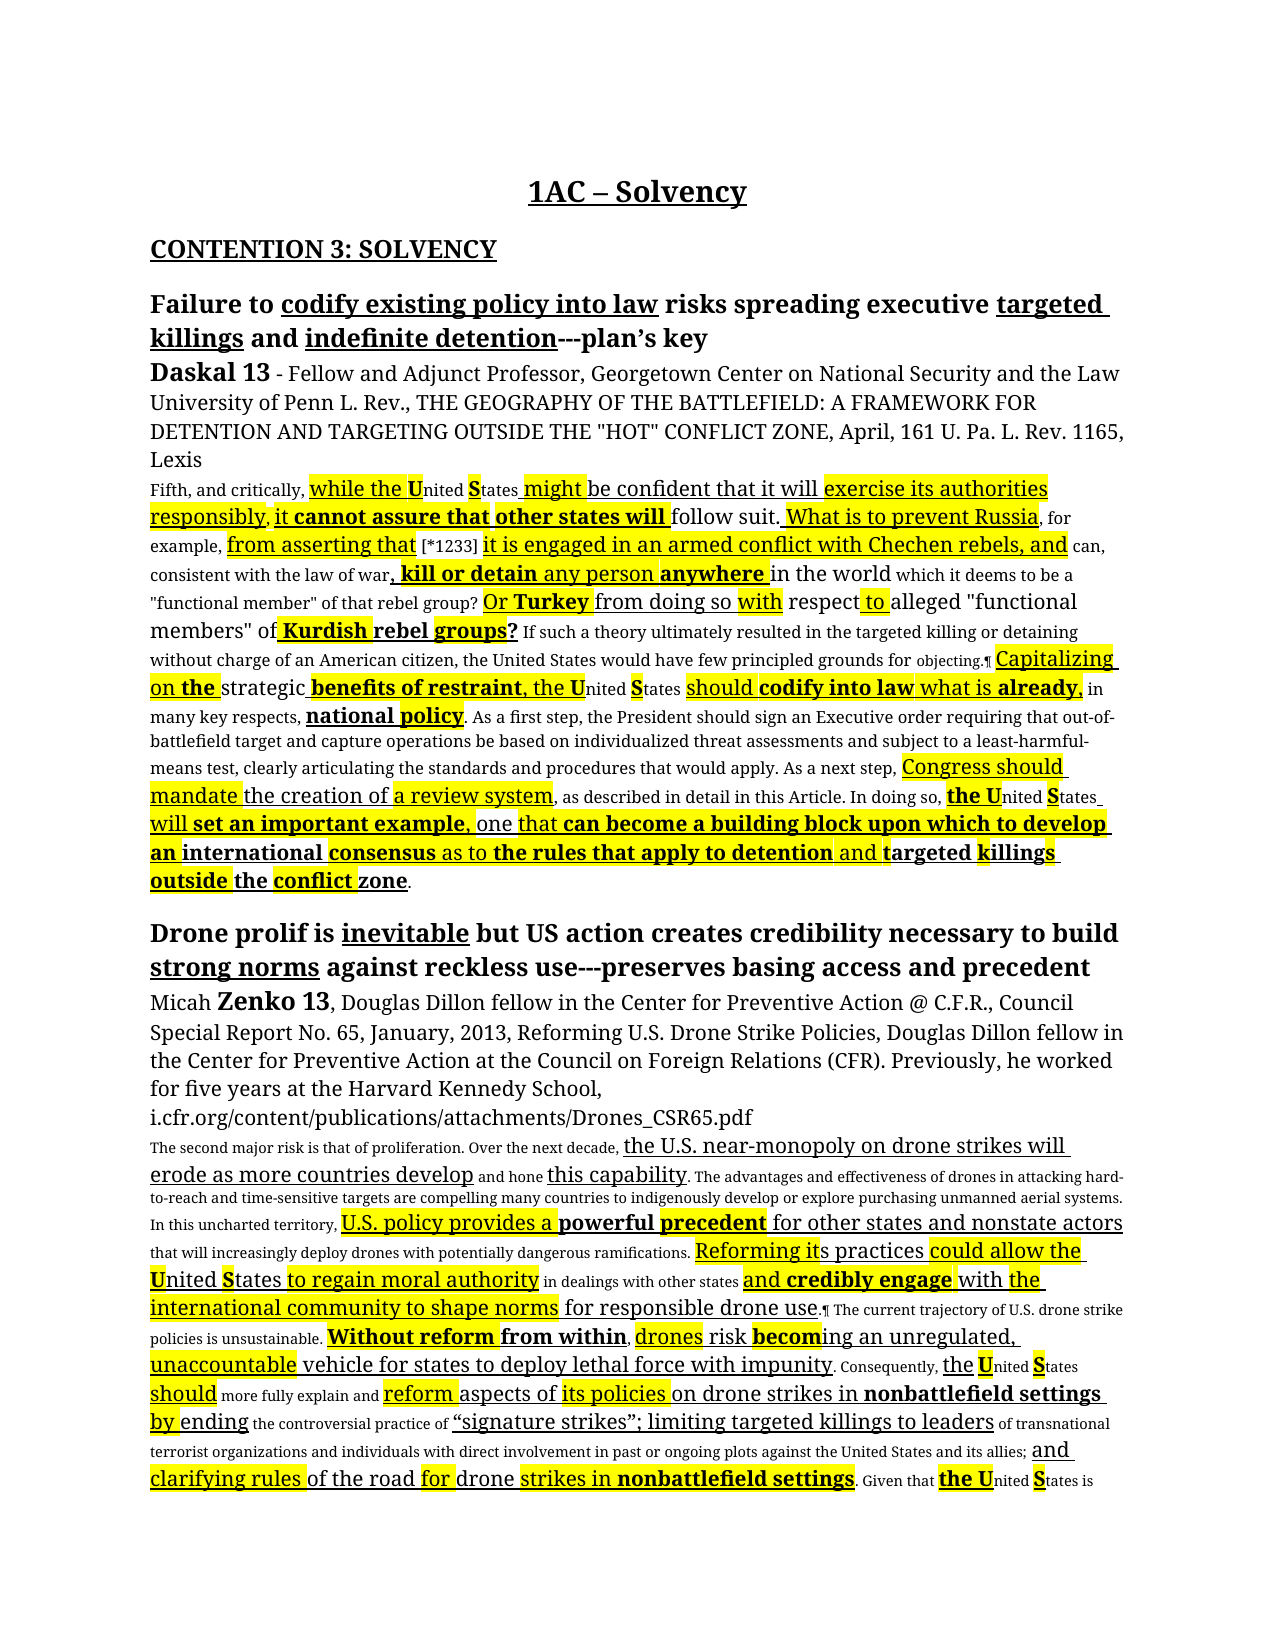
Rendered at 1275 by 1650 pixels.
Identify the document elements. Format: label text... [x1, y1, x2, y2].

text Drone prolif is inevitable but US action creates credibility necessary to build strong norms against reckless use---preserves basing access and precedent [150, 915, 1125, 983]
subtitle CONTENTION 3: SOLVENCY [150, 231, 1125, 265]
subtitle 1AC – Solvency [150, 171, 1125, 211]
text Fifth, and critically, while the United States might be confident that it will exercise its authorities responsibly, it cannot assure that other states will follow suit. What is to prevent Russia, for example, from asserting that [*1233] it is engaged in an armed conflict with Chechen rebels, and can, consistent with the law of war, kill or detain any person anywhere in the world which it deems to be a "functional member" of that rebel group? Or Turkey from doing so with respect to alleged "functional members" of Kurdish rebel groups? If such a theory ultimately resulted in the targeted killing or detaining without charge of an American citizen, the United States would have few principled grounds for objecting.¶ Capitalizing on the strategic benefits of restraint, the United States should codify into law what is already, in many key respects, national policy. As a first step, the President should sign an Executive order requiring that out-of-battlefield target and capture operations be based on individualized threat assessments and subject to a least-harmful-means test, clearly articulating the standards and procedures that would apply. As a next step, Congress should mandate the creation of a review system, as described in detail in this Article. In doing so, the United States will set an important example, one that can become a building block upon which to develop an international consensus as to the rules that apply to detention and targeted killings outside the conflict zone. [150, 474, 1125, 894]
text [150, 1131, 1125, 1492]
text Daskal 13 - Fellow and Adjunct Professor, Georgetown Center on National Security and the Law [150, 354, 1125, 388]
text Micah Zenko 13, Douglas Dillon fellow in the Center for Preventive Action @ C.F.R., Council Special Report No. 65, January, 2013, Reforming U.S. Drone Strike Policies, Douglas Dillon fellow in the Center for Preventive Action at the Council on Foreign Relations (CFR). Previously, he worked for five years at the Harvard Kennedy School, i.cfr.org/content/publications/attachments/Drones_CSR65.pdf [150, 983, 1125, 1131]
text University of Penn L. Rev., THE GEOGRAPHY OF THE BATTLEFIELD: A FRAMEWORK FOR DETENTION AND TARGETING OUTSIDE THE "HOT" CONFLICT ZONE, April, 161 U. Pa. L. Rev. 1165, Lexis [150, 388, 1125, 474]
text Failure to codify existing policy into law risks spreading executive targeted killings and indefinite detention---plan’s key [150, 286, 1125, 354]
